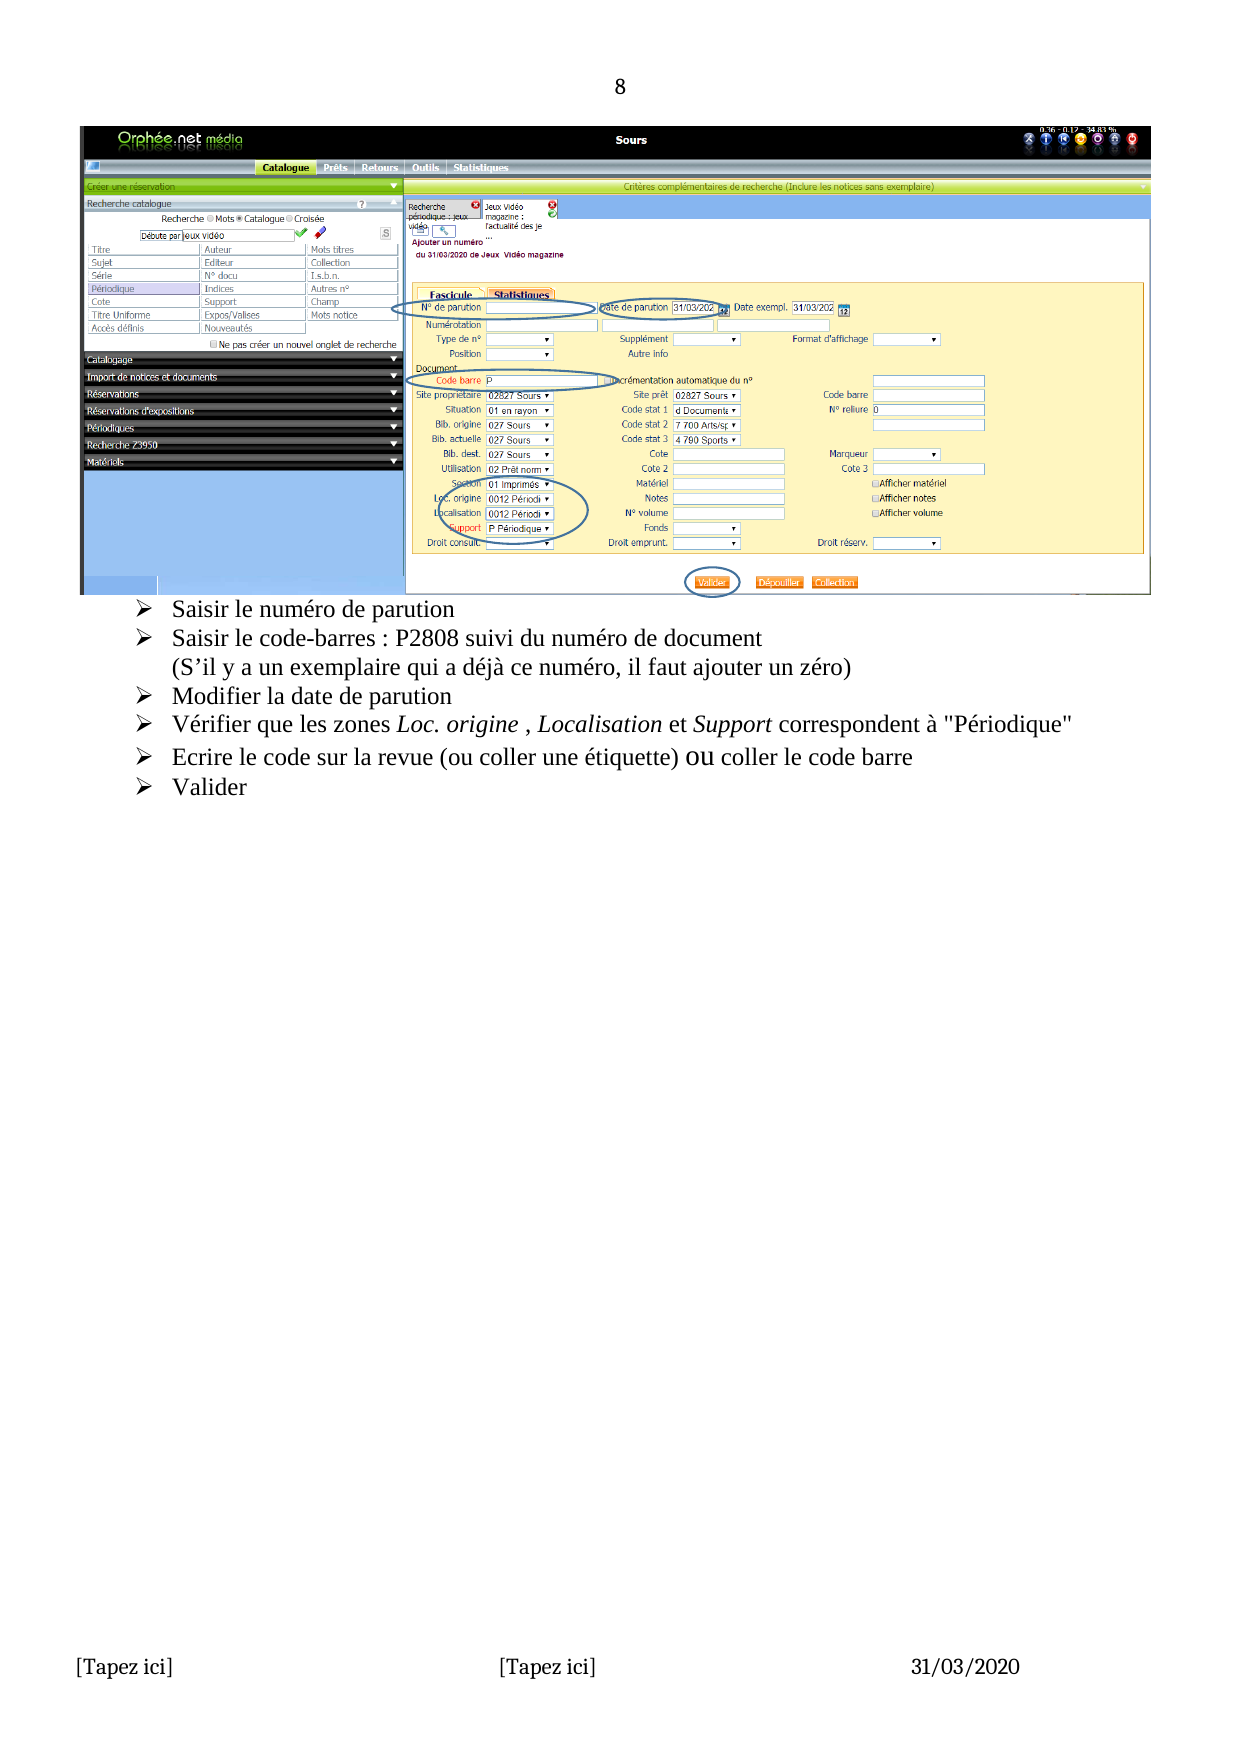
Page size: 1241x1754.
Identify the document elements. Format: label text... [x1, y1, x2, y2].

list Saisir le code-barres : P2808 suivi du numéro de document [134, 623, 1165, 652]
list Ecrire le code sur la revue (ou coller une étiquette) ou coller le code barre [134, 738, 1165, 772]
picture [79, 126, 1151, 595]
list Valider [134, 772, 1165, 801]
list Vérifier que les zones Loc. origine , Localisation et Support correspondent à "Périodique" [134, 709, 1165, 738]
list Saisir le numéro de parution [134, 594, 1165, 623]
picture [687, 569, 738, 595]
list Modifier la date de parution [134, 681, 1165, 709]
list (S’il y a un exemplaire qui a déjà ce numéro, il faut ajouter un zéro) [172, 652, 1165, 681]
